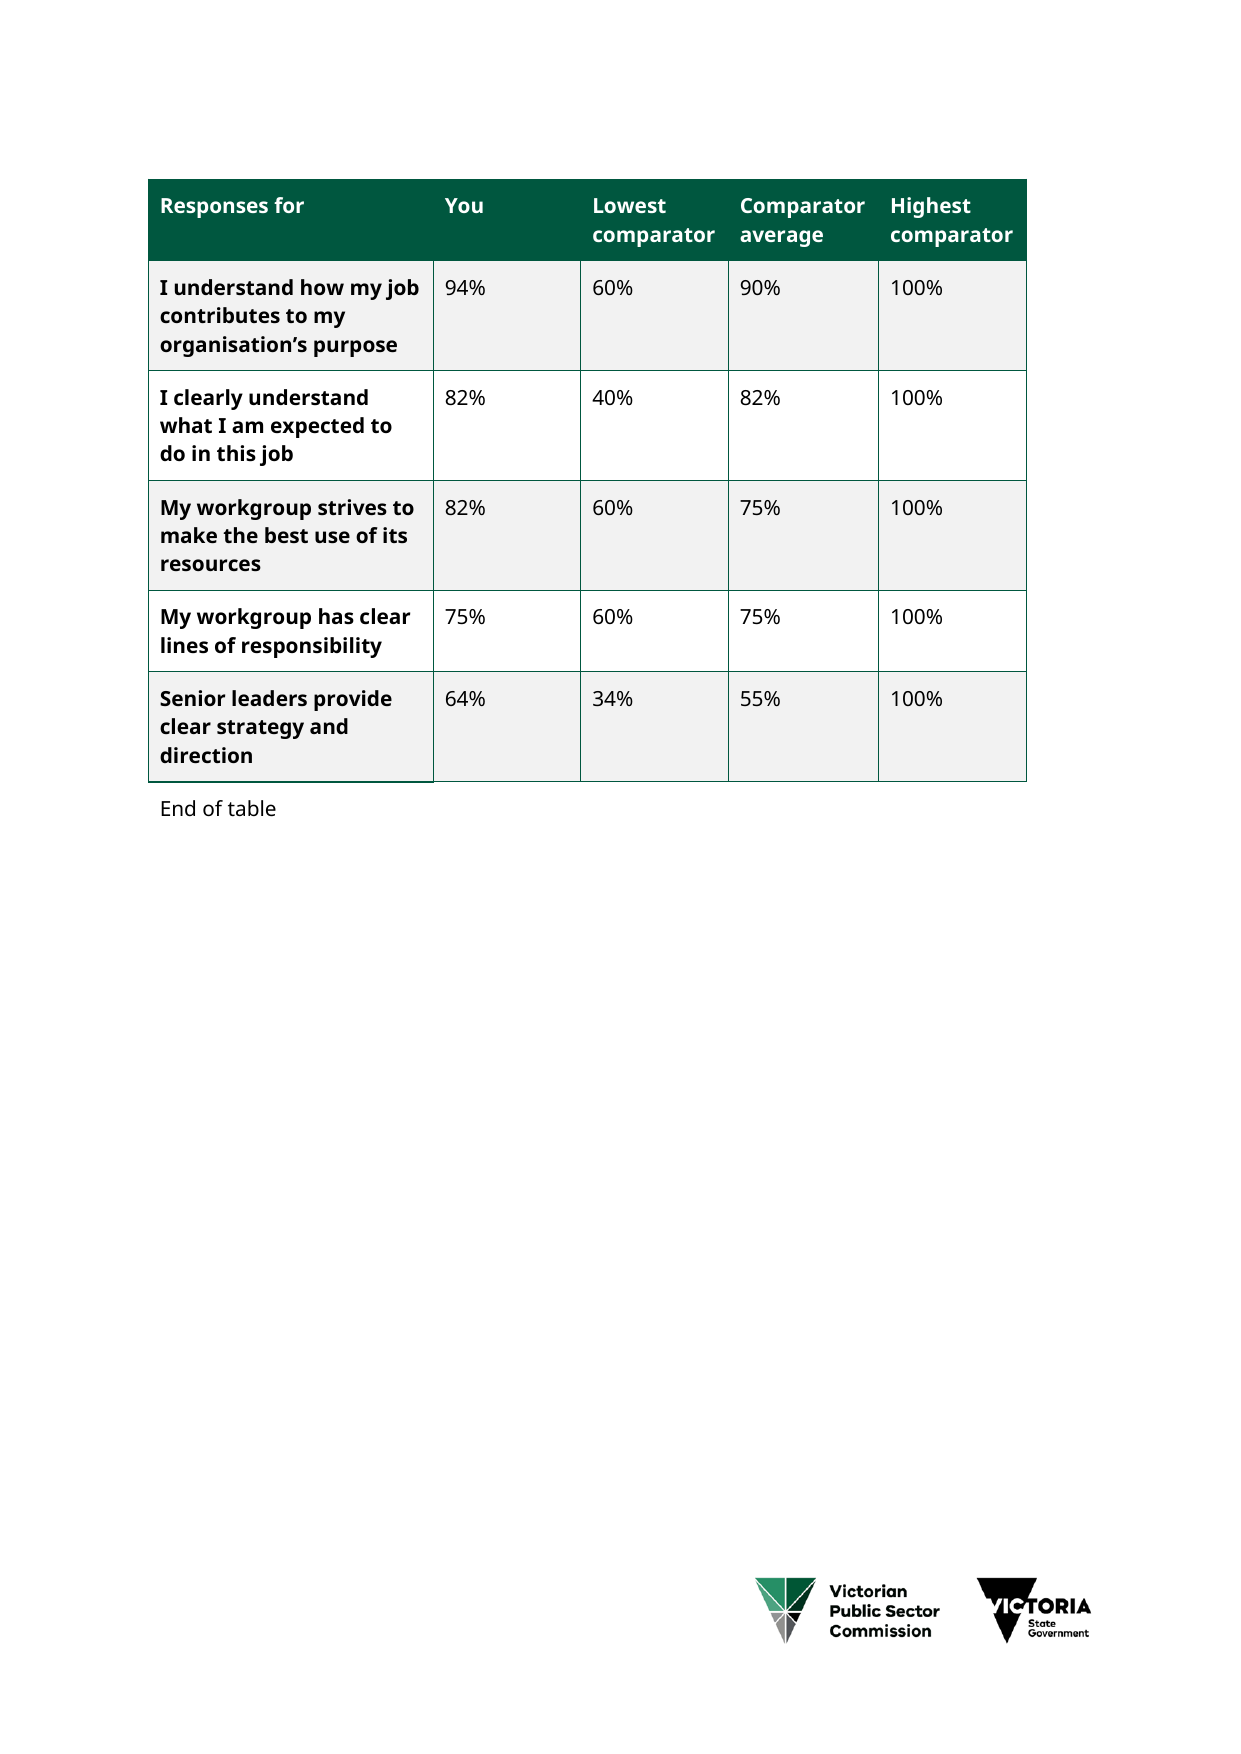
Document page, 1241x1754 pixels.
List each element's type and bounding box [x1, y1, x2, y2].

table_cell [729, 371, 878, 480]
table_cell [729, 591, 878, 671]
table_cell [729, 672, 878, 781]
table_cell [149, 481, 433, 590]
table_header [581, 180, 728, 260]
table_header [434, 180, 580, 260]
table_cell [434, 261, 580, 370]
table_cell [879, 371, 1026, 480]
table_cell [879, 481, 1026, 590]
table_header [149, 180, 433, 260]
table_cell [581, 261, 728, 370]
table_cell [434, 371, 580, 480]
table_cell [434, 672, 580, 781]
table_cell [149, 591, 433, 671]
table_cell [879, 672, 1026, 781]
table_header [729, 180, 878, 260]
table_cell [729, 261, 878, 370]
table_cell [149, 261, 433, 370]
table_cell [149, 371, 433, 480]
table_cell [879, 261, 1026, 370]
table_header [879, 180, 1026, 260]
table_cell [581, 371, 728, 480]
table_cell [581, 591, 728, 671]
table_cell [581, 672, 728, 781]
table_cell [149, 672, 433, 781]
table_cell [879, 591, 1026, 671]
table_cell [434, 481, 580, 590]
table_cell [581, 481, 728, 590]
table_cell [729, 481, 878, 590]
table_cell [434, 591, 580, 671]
picture [754, 1577, 1093, 1645]
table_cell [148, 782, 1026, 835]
